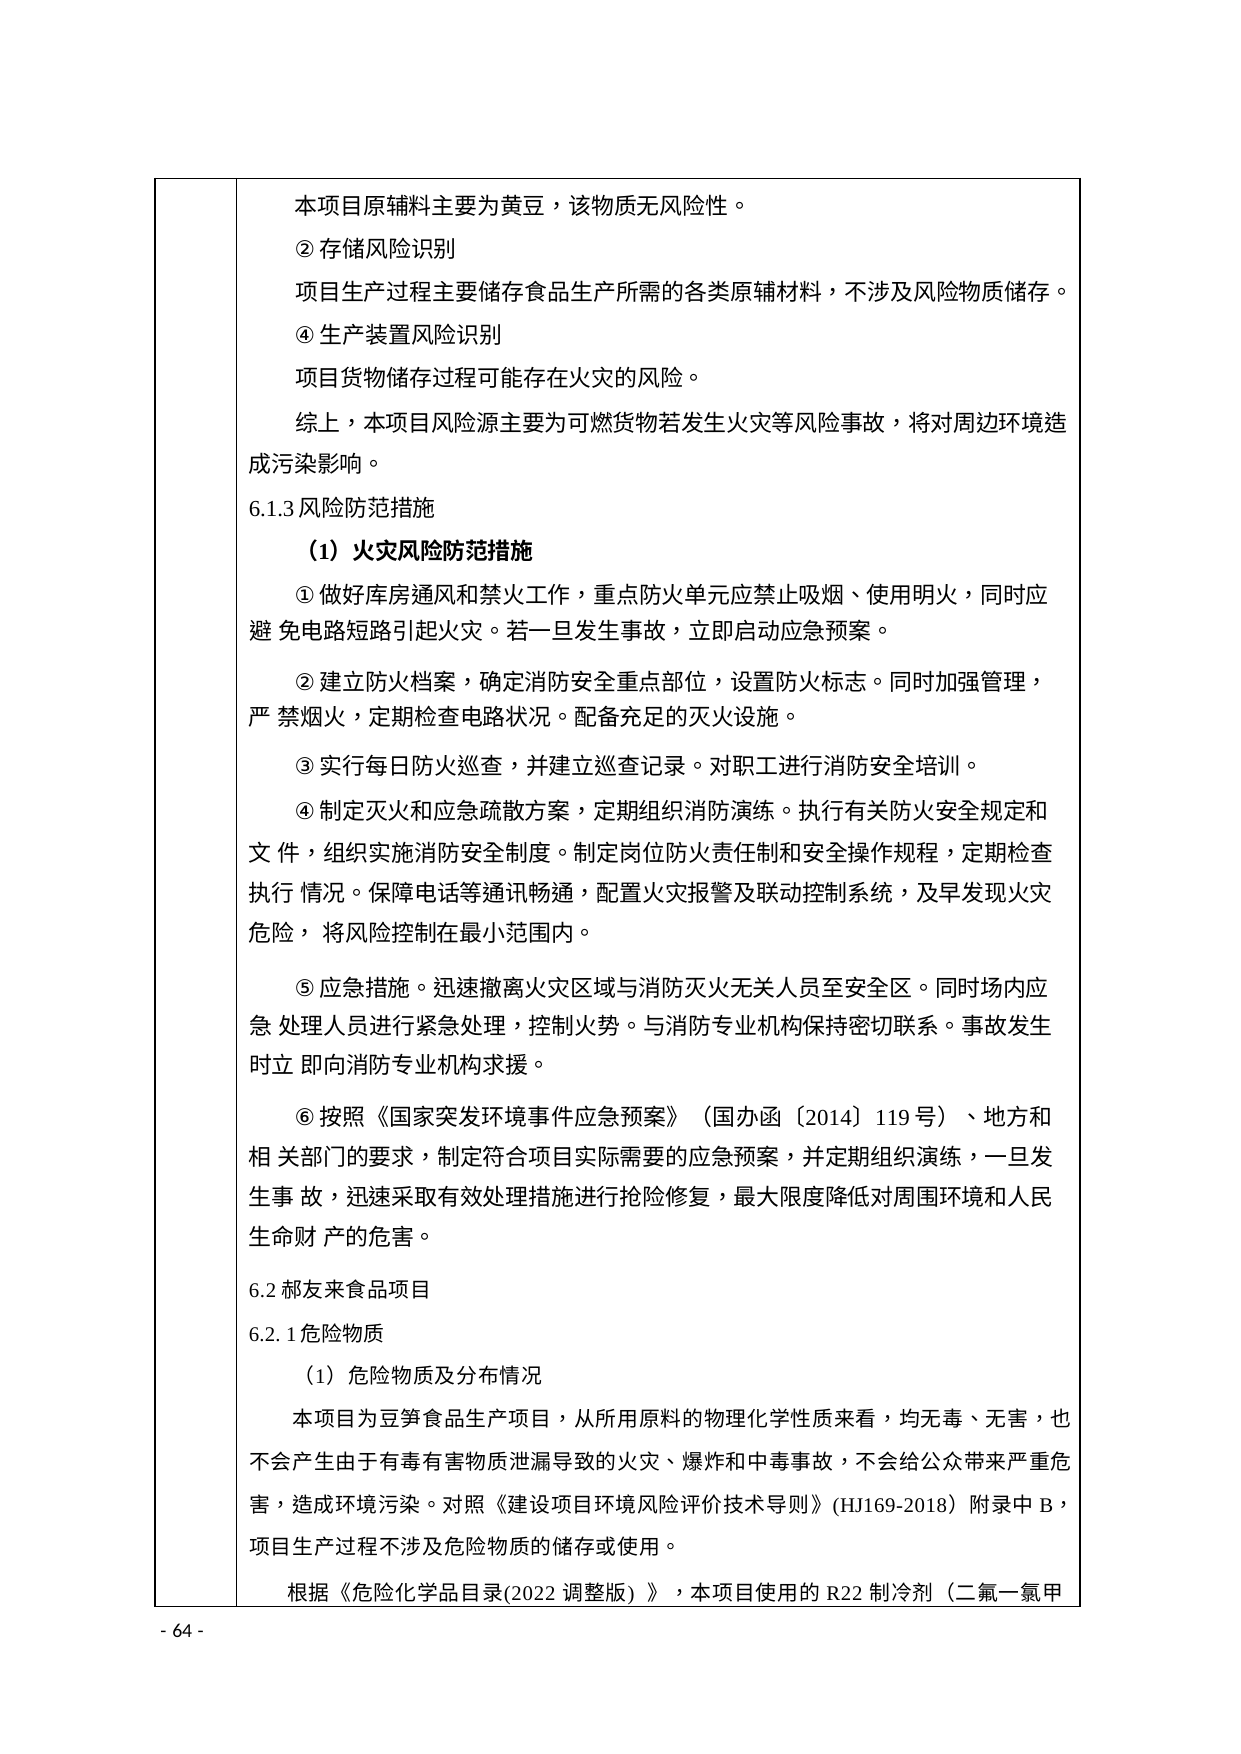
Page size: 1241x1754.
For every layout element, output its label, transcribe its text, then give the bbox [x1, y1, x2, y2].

table_header [156, 179, 236, 1606]
table_header 本项目原辅料主要为黄豆，该物质无风险性。 ②存储风险识别 项目生产过程主要储存食品生产所需的各类原辅材料，不涉及风险物质储存。 ④生产装置风险识别 项目货物储存过程可能存在火灾的风险。 综上，本项目风险源主要为可燃货物若发生火灾等风险事故，将对周边环境造 成污染影响。 6.1.3风险防范措施 （1）火灾风险防范措施 ①做好库房通风和禁火工作，重点防火单元应禁止吸烟、使用明火，同时应避 免电路短路引起火灾。若一旦发生事故，立即启动应急预案。 ②建立防火档案，确定消防安全重点部位，设置防火标志。同时加强管理，严 禁烟火，定期检查电路状况。配备充足的灭火设施。 ③实行每日防火巡查，并建立巡查记录。对职工进行消防安全培训。 ④制定灭火和应急疏散方案，定期组织消防演练。执行有关防火安全规定和文 件，组织实施消防安全制度。制定岗位防火责任制和安全操作规程，定期检查执行 情况。保障电话等通讯畅通，配置火灾报警及联动控制系统，及早发现火灾危险， 将风险控制在最小范围内。 ⑤应急措施。迅速撤离火灾区域与消防灭火无关人员至安全区。同时场内应急 处理人员进行紧急处理，控制火势。与消防专业机构保持密切联系。事故发生时立 即向消防专业机构求援。 ⑥按照《国家突发环境事件应急预案》（国办函〔2014〕119号）、地方和相 关部门的要求，制定符合项目实际需要的应急预案，并定期组织演练，一旦发生事 故，迅速采取有效处理措施进行抢险修复，最大限度降低对周围环境和人民生命财 产的危害。 6.2郝友来食品项目 6.2. 1危险物质 （1）危险物质及分布情况 本项目为豆笋食品生产项目，从所用原料的物理化学性质来看，均无毒、无害，也 不会产生由于有毒有害物质泄漏导致的火灾、爆炸和中毒事故，不会给公众带来严重危 害，造成环境污染。对照《建设项目环境风险评价技术导则》(HJ169-2018）附录中 B， 项目生产过程不涉及危险物质的储存或使用。 根据《危险化学品目录(2022 调整版) 》，本项目使用的 R22 制冷剂（二氟一氯甲 [237, 179, 1079, 1606]
